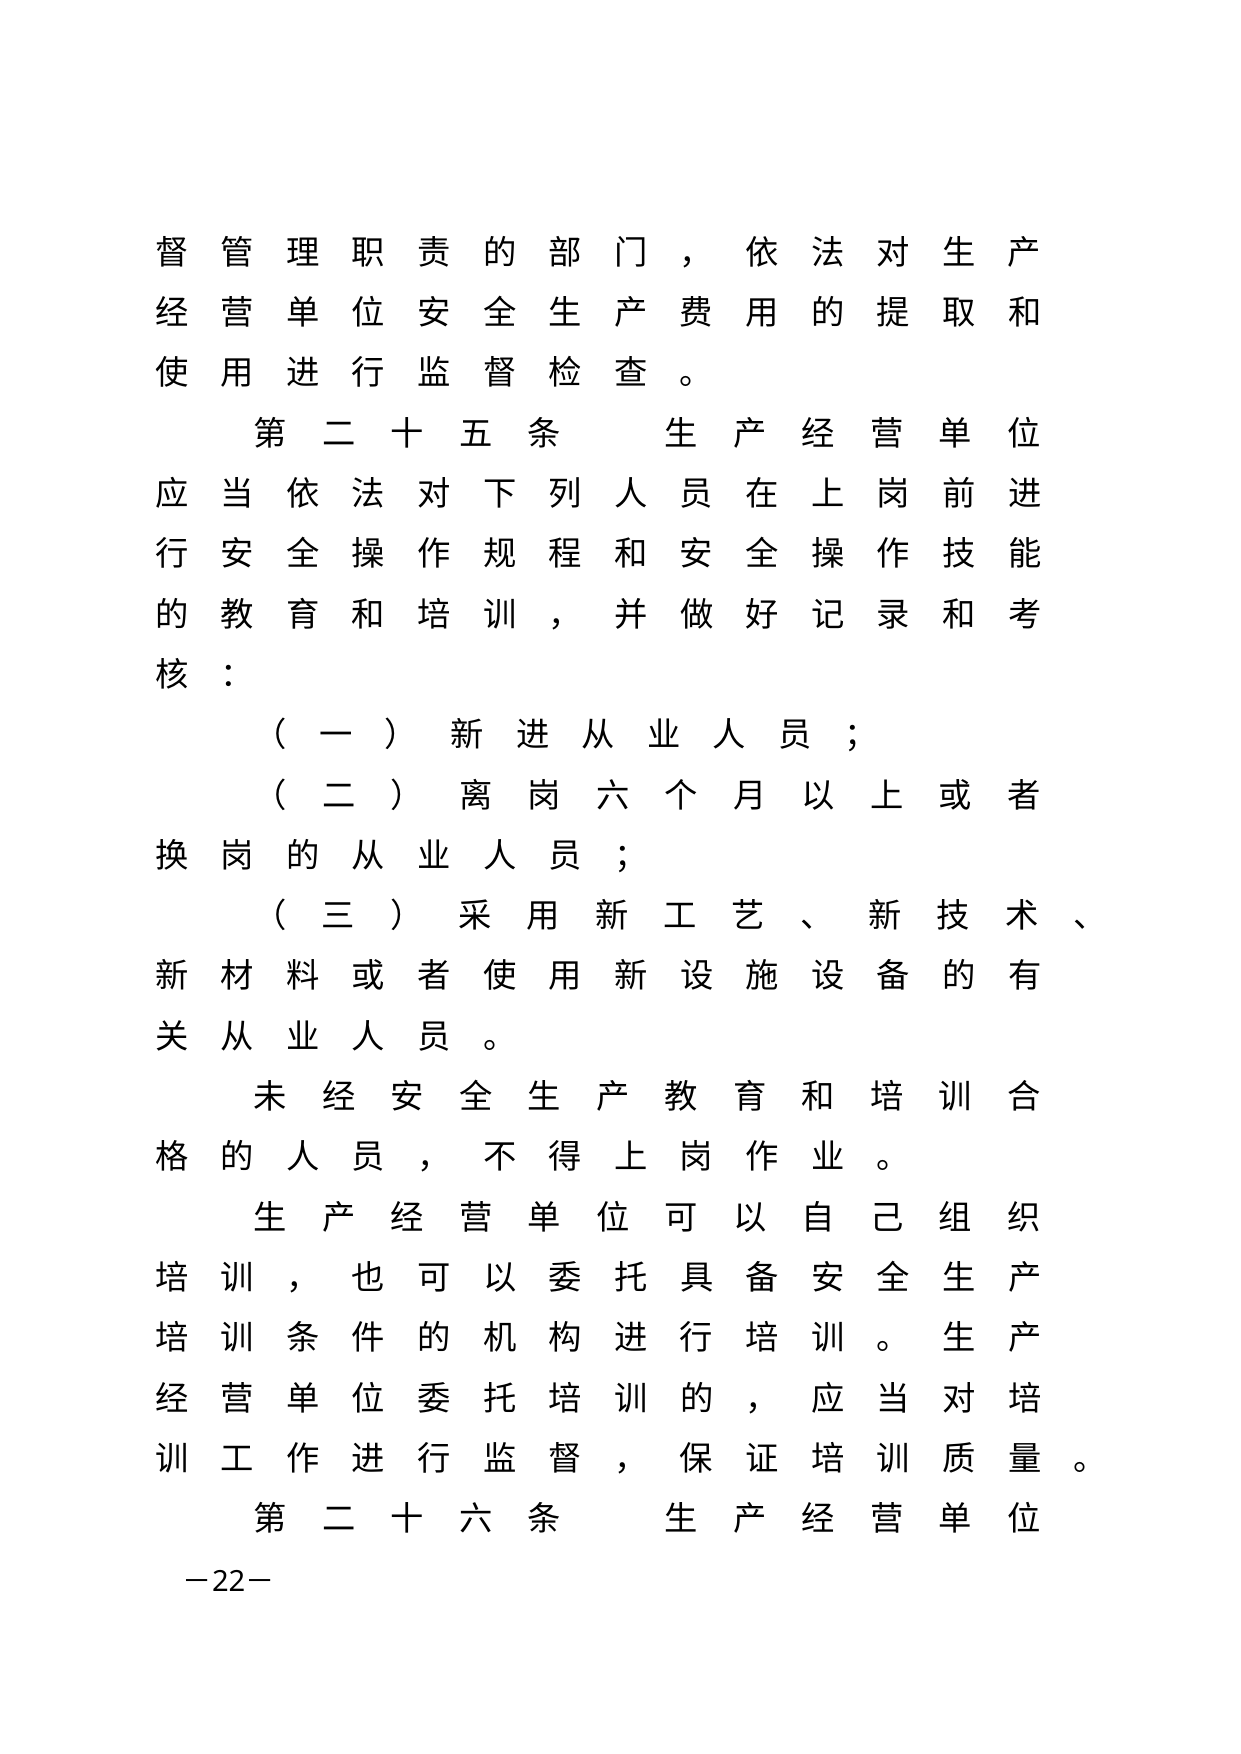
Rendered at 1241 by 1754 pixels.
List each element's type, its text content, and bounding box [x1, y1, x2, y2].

text 第二十六条 生产经营单位新建、改建、扩建工程项目的安全设施，应当与主体工程同时设计、同时施工、同时投入生产和使用。安全设施投资应当纳入建设项目概算。 [155, 1486, 1073, 1546]
text 财政部门、负有安全生产监督管理职责的部门，依法对生产经营单位安全生产费用的提取和使用进行监督检查。 [155, 219, 1073, 400]
text 生产经营单位可以自己组织培训，也可以委托具备安全生产培训条件的机构进行培训。生产经营单位委托培训的，应当对培训工作进行监督，保证培训质量。 [155, 1184, 1073, 1486]
text （三）采用新工艺、新技术、新材料或者使用新设施设备的有关从业人员。 [155, 883, 1073, 1064]
text 第二十五条 生产经营单位应当依法对下列人员在上岗前进行安全操作规程和安全操作技能的教育和培训，并做好记录和考核： [155, 400, 1073, 702]
text （一）新进从业人员； [155, 702, 1073, 762]
text （二）离岗六个月以上或者换岗的从业人员； [155, 762, 1073, 883]
text 未经安全生产教育和培训合格的人员，不得上岗作业。 [155, 1064, 1073, 1184]
